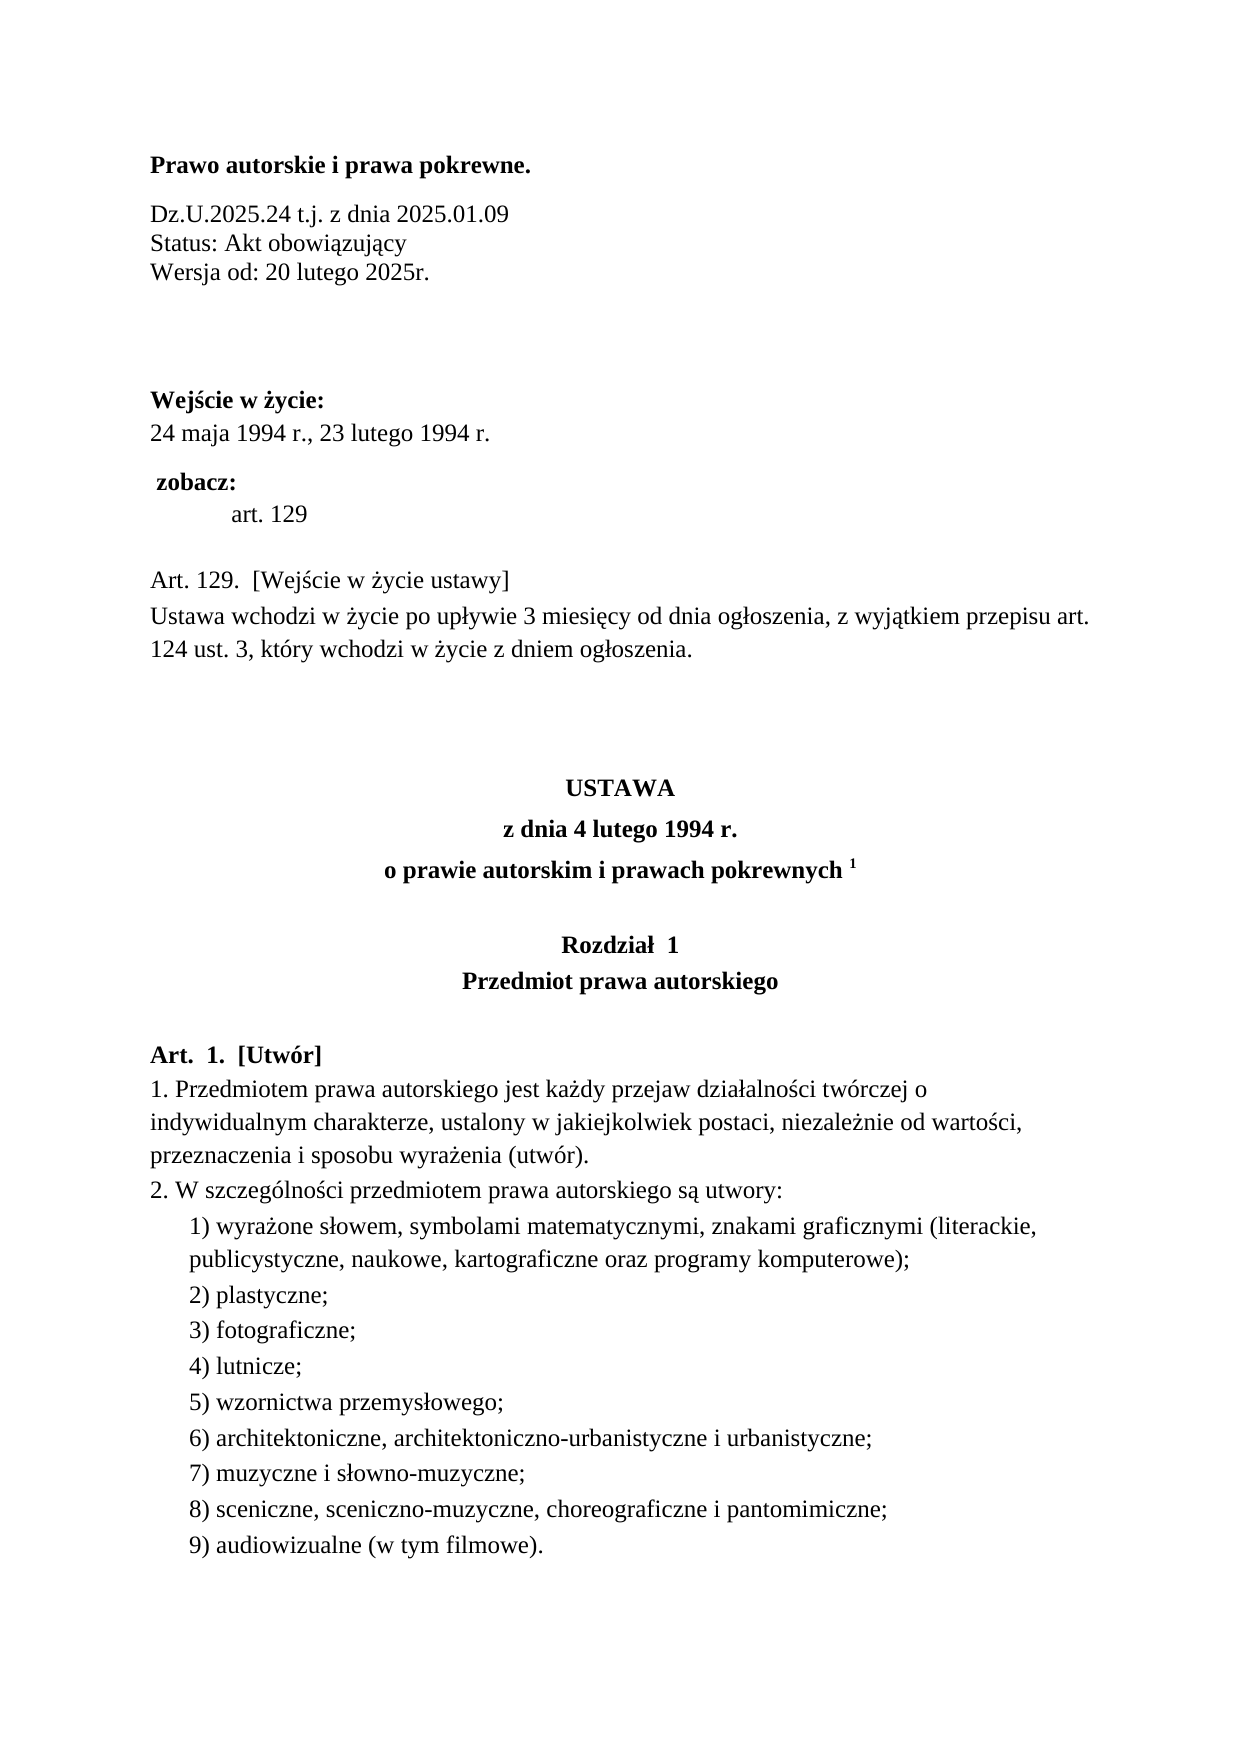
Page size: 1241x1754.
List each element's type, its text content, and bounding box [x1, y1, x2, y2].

text 2) plastyczne; [189, 1280, 1090, 1309]
text Przedmiot prawa autorskiego [150, 966, 1090, 995]
text 2. W szczególności przedmiotem prawa autorskiego są utwory: [150, 1175, 1090, 1204]
text Rozdział 1 [150, 931, 1090, 959]
text 1) wyrażone słowem, symbolami matematycznymi, znakami graficznymi (literackie, publicystyczne, naukowe, kartograficzne oraz programy komputerowe); [189, 1211, 1090, 1273]
text 24 maja 1994 r., 23 lutego 1994 r. [150, 418, 1090, 447]
text o prawie autorskim i prawach pokrewnych 1 [150, 855, 1090, 884]
text z dnia 4 lutego 1994 r. [150, 814, 1090, 843]
text Art. 129. [Wejście w życie ustawy] [150, 566, 1090, 594]
text 3) fotograficzne; [189, 1316, 1090, 1344]
text Ustawa wchodzi w życie po upływie 3 miesięcy od dnia ogłoszenia, z wyjątkiem przepisu art. 124 ust. 3, który wchodzi w życie z dniem ogłoszenia. [150, 601, 1090, 663]
text 4) lutnicze; [189, 1351, 1090, 1380]
text 6) architektoniczne, architektoniczno-urbanistyczne i urbanistyczne; [189, 1423, 1090, 1452]
text Wersja od: 20 lutego 2025r. [150, 257, 1090, 286]
text USTAWA [150, 773, 1090, 801]
text 7) muzyczne i słowno-muzyczne; [189, 1458, 1090, 1487]
text 8) sceniczne, sceniczno-muzyczne, choreograficzne i pantomimiczne; [189, 1494, 1090, 1523]
text Art. 1. [Utwór] [150, 1041, 1090, 1069]
text 5) wzornictwa przemysłowego; [189, 1387, 1090, 1416]
text Dz.U.2025.24 t.j. z dnia 2025.01.09 [150, 199, 1090, 228]
text 9) audiowizualne (w tym filmowe). [189, 1530, 1090, 1559]
title Prawo autorskie i prawa pokrewne. [150, 150, 1090, 179]
text Status: Akt obowiązujący [150, 228, 1090, 257]
list art. 129 [150, 499, 1090, 528]
text zobacz: [150, 467, 1090, 495]
text 1. Przedmiotem prawa autorskiego jest każdy przejaw działalności twórczej o indywidualnym charakterze, ustalony w jakiejkolwiek postaci, niezależnie od wartości, przeznaczenia i sposobu wyrażenia (utwór). [150, 1074, 1090, 1168]
text Wejście w życie: [150, 385, 1090, 414]
